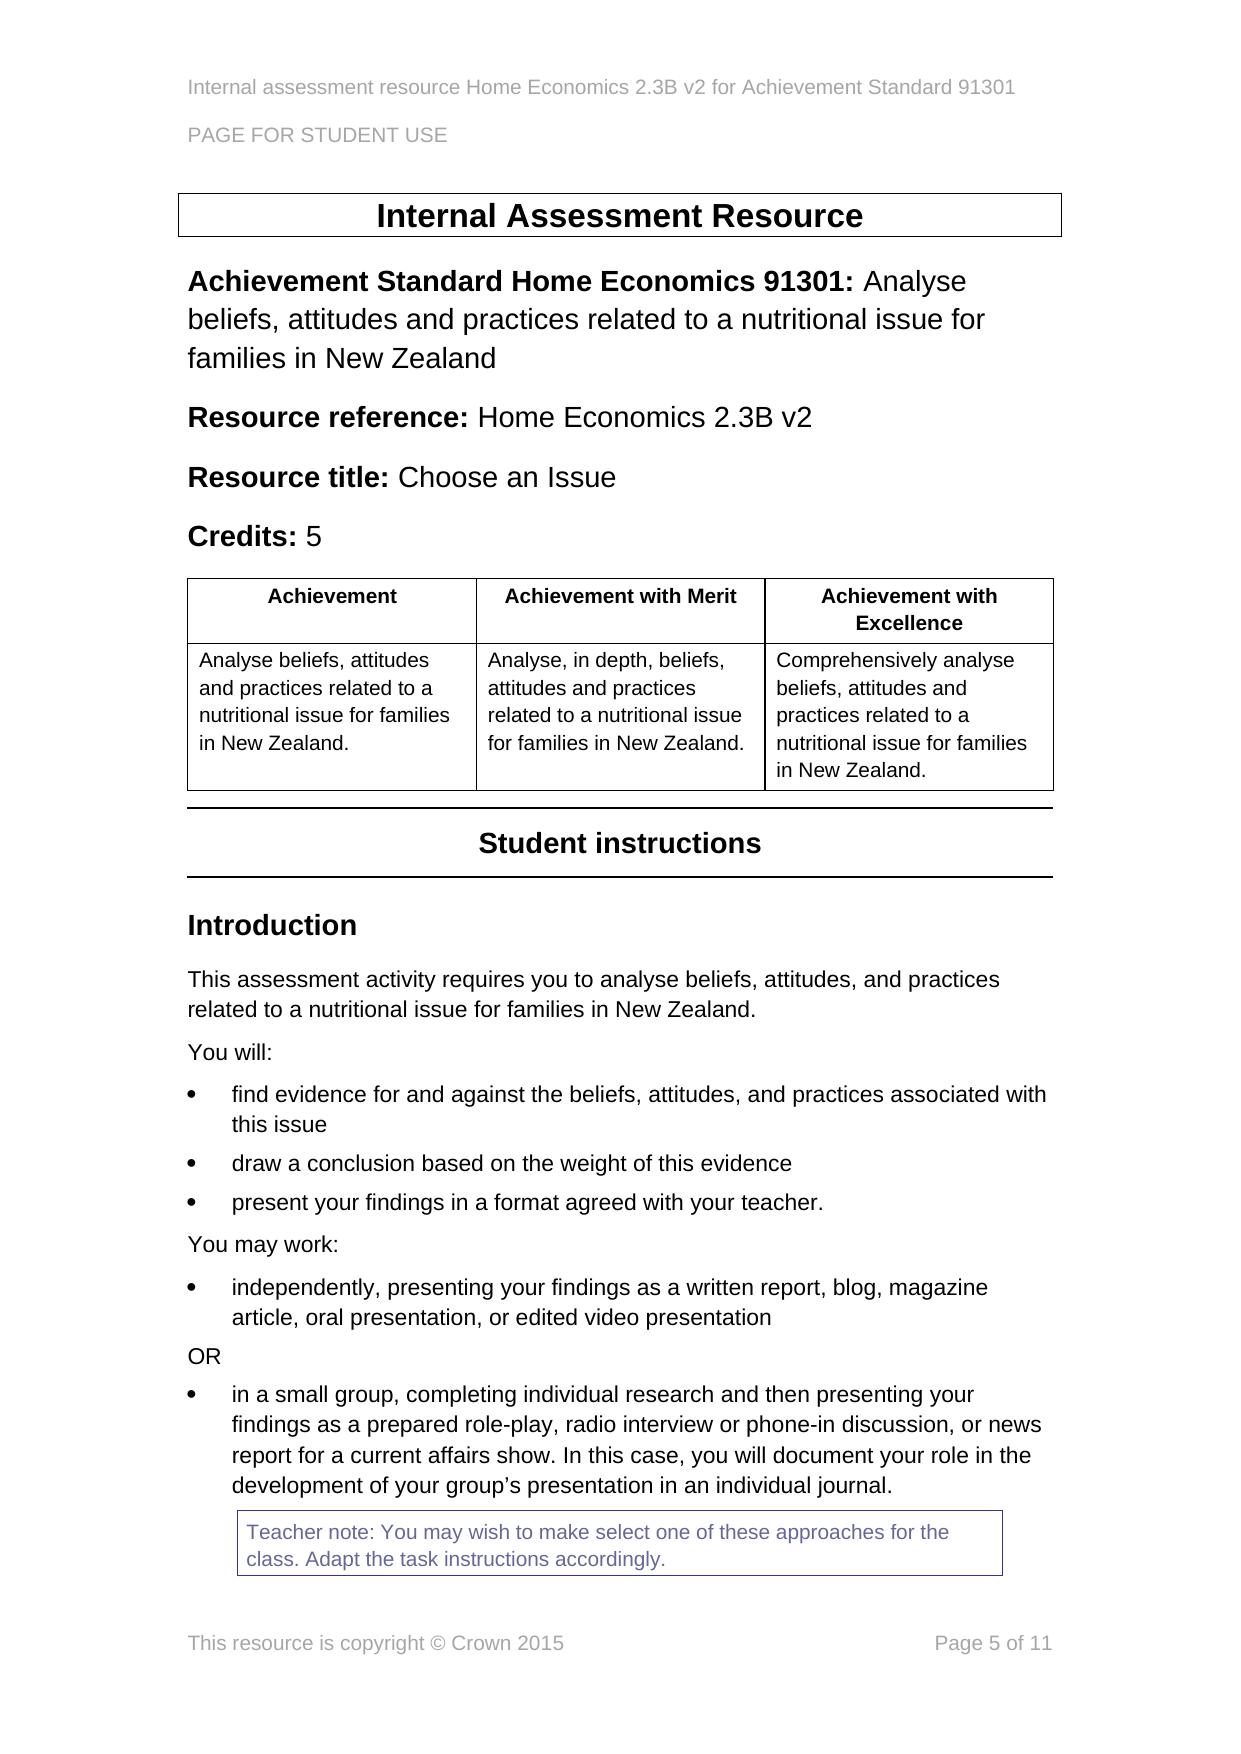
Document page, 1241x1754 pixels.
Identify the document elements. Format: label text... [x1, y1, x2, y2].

text Resource reference: Home Economics 2.3B v2 [187, 400, 1053, 434]
text Teacher note: You may wish to make select one of these approaches for the class. Adapt the task instructions accordingly. [238, 1511, 1002, 1575]
table_header Achievement with Excellence [766, 579, 1053, 643]
text Student instructions [187, 809, 1053, 876]
text in a small group, completing individual research and then presenting your findings as a prepared role-play, radio interview or phone-in discussion, or news report for a current affairs show. In this case, you will document your role in the development of your group’s presentation in an individual journal. [187, 1381, 1053, 1498]
list OR [187, 1343, 1053, 1369]
text This assessment activity requires you to analyse beliefs, attitudes, and practices related to a nutritional issue for families in New Zealand. [187, 966, 1053, 1022]
subtitle Introduction [187, 908, 1053, 942]
table_header Achievement with Merit [477, 579, 764, 643]
table_cell Analyse beliefs, attitudes and practices related to a nutritional issue for families in New Zealand. [188, 644, 476, 789]
text Achievement Standard Home Economics 91301: Analyse beliefs, attitudes and practices related to a nutritional issue for families in New Zealand [187, 264, 1053, 374]
text independently, presenting your findings as a written report, blog, magazine article, oral presentation, or edited video presentation [187, 1274, 1053, 1331]
text Credits: 5 [187, 519, 1053, 552]
table_cell Comprehensively analyse beliefs, attitudes and practices related to a nutritional issue for families in New Zealand. [766, 644, 1053, 789]
text You may work: [187, 1231, 1053, 1258]
text Internal Assessment Resource [179, 194, 1061, 236]
table_cell Analyse, in depth, beliefs, attitudes and practices related to a nutritional issue for families in . [477, 644, 764, 789]
text find evidence for and against the beliefs, attitudes, and practices associated with this issue [187, 1081, 1053, 1138]
text Resource title: Choose an Issue [187, 459, 1053, 493]
table_header Achievement [188, 579, 476, 643]
text You will: [187, 1038, 1053, 1065]
text present your findings in a format agreed with your teacher. [187, 1188, 1053, 1215]
text draw a conclusion based on the weight of this evidence [187, 1150, 1053, 1176]
